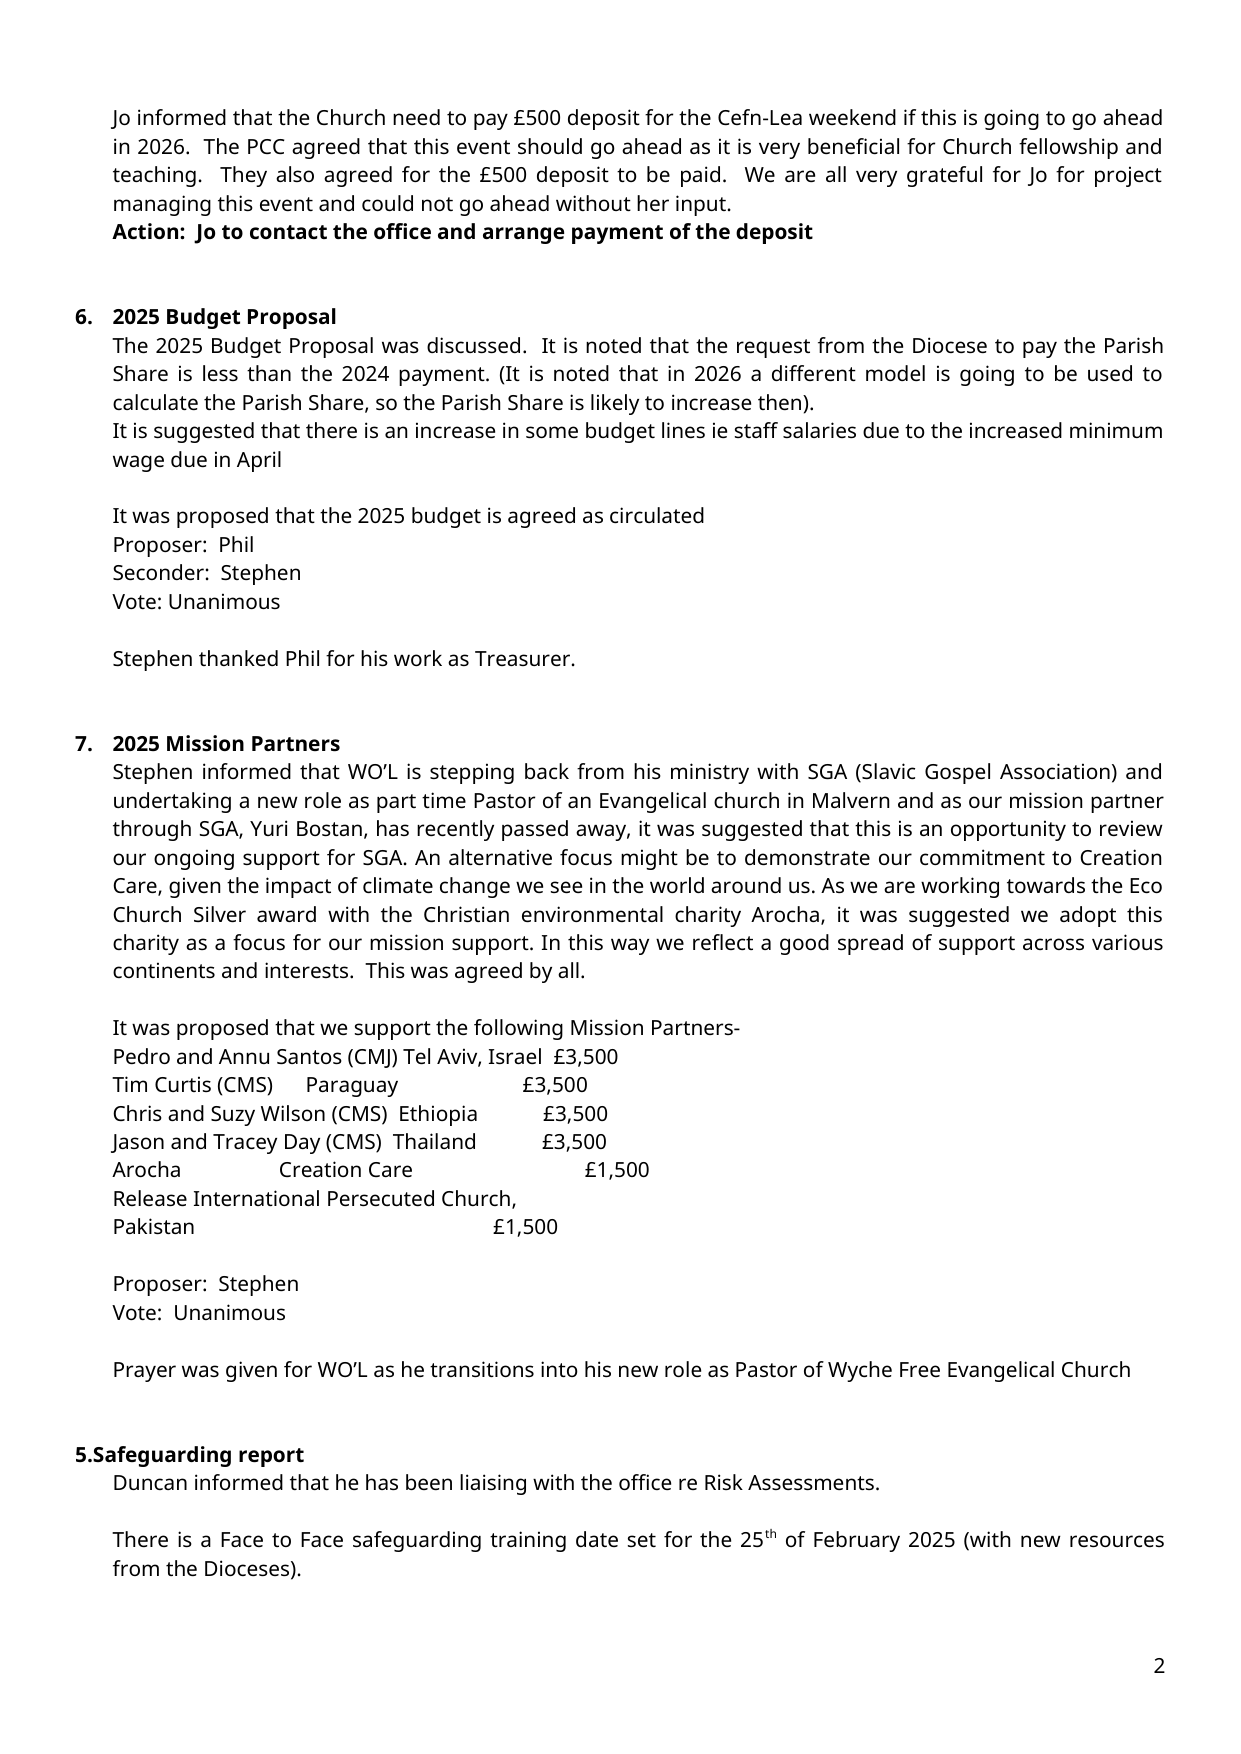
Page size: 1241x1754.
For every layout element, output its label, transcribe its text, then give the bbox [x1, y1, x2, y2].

text Duncan informed that he has been liaising with the office re Risk Assessments. [75, 1468, 1165, 1497]
list Chris and Suzy Wilson (CMS) Ethiopia £3,500 [112, 1099, 1165, 1127]
text Jo informed that the Church need to pay £500 deposit for the Cefn-Lea weekend if this is going to go ahead in 2026. The PCC agreed that this event should go ahead as it is very beneficial for Church fellowship and teaching. They also agreed for the £500 deposit to be paid. We are all very grateful for Jo for project managing this event and could not go ahead without her input. [112, 103, 1165, 217]
list Stephen thanked Phil for his work as Treasurer. [112, 644, 1165, 672]
list It is suggested that there is an increase in some budget lines ie staff salaries due to the increased minimum wage due in April [112, 416, 1165, 473]
list Vote: Unanimous [112, 1298, 1165, 1326]
list Vote: Unanimous [112, 587, 1165, 615]
list Jason and Tracey Day (CMS) Thailand £3,500 [112, 1127, 1165, 1156]
list Proposer: Stephen [112, 1269, 1165, 1298]
list Seconder: Stephen [112, 558, 1165, 587]
list Tim Curtis (CMS) Paraguay £3,500 [112, 1070, 1165, 1099]
text Action: Jo to contact the office and arrange payment of the deposit [112, 217, 1165, 246]
list The 2025 Budget Proposal was discussed. It is noted that the request from the Diocese to pay the Parish Share is less than the 2024 payment. (It is noted that in 2026 a different model is going to be used to calculate the Parish Share, so the Parish Share is likely to increase then). [112, 331, 1165, 416]
list 2025 Mission Partners [75, 729, 1165, 757]
text 5.Safeguarding report [75, 1440, 1165, 1468]
list 2025 Budget Proposal [75, 302, 1165, 331]
list Stephen informed that WO’L is stepping back from his ministry with SGA (Slavic Gospel Association) and undertaking a new role as part time Pastor of an Evangelical church in Malvern and as our mission partner through SGA, Yuri Bostan, has recently passed away, it was suggested that this is an opportunity to review our ongoing support for SGA. An alternative focus might be to demonstrate our commitment to Creation Care, given the impact of climate change we see in the world around us. As we are working towards the Eco Church Silver award with the Christian environmental charity Arocha, it was suggested we adopt this charity as a focus for our mission support. In this way we reflect a good spread of support across various continents and interests. This was agreed by all. [112, 757, 1165, 985]
list Release International Persecuted Church, [112, 1184, 1165, 1212]
list It was proposed that the 2025 budget is agreed as circulated [112, 502, 1165, 530]
list Pedro and Annu Santos (CMJ) Tel Aviv, Israel £3,500 [112, 1042, 1165, 1070]
list It was proposed that we support the following Mission Partners- [112, 1013, 1165, 1042]
text There is a Face to Face safeguarding training date set for the 25th of February 2025 (with new resources from the Dioceses). [112, 1525, 1165, 1582]
list Prayer was given for WO’L as he transitions into his new role as Pastor of Wyche Free Evangelical Church [112, 1355, 1165, 1383]
list Proposer: Phil [112, 530, 1165, 558]
list Pakistan £1,500 [112, 1212, 1165, 1241]
list Arocha Creation Care £1,500 [112, 1156, 1165, 1184]
